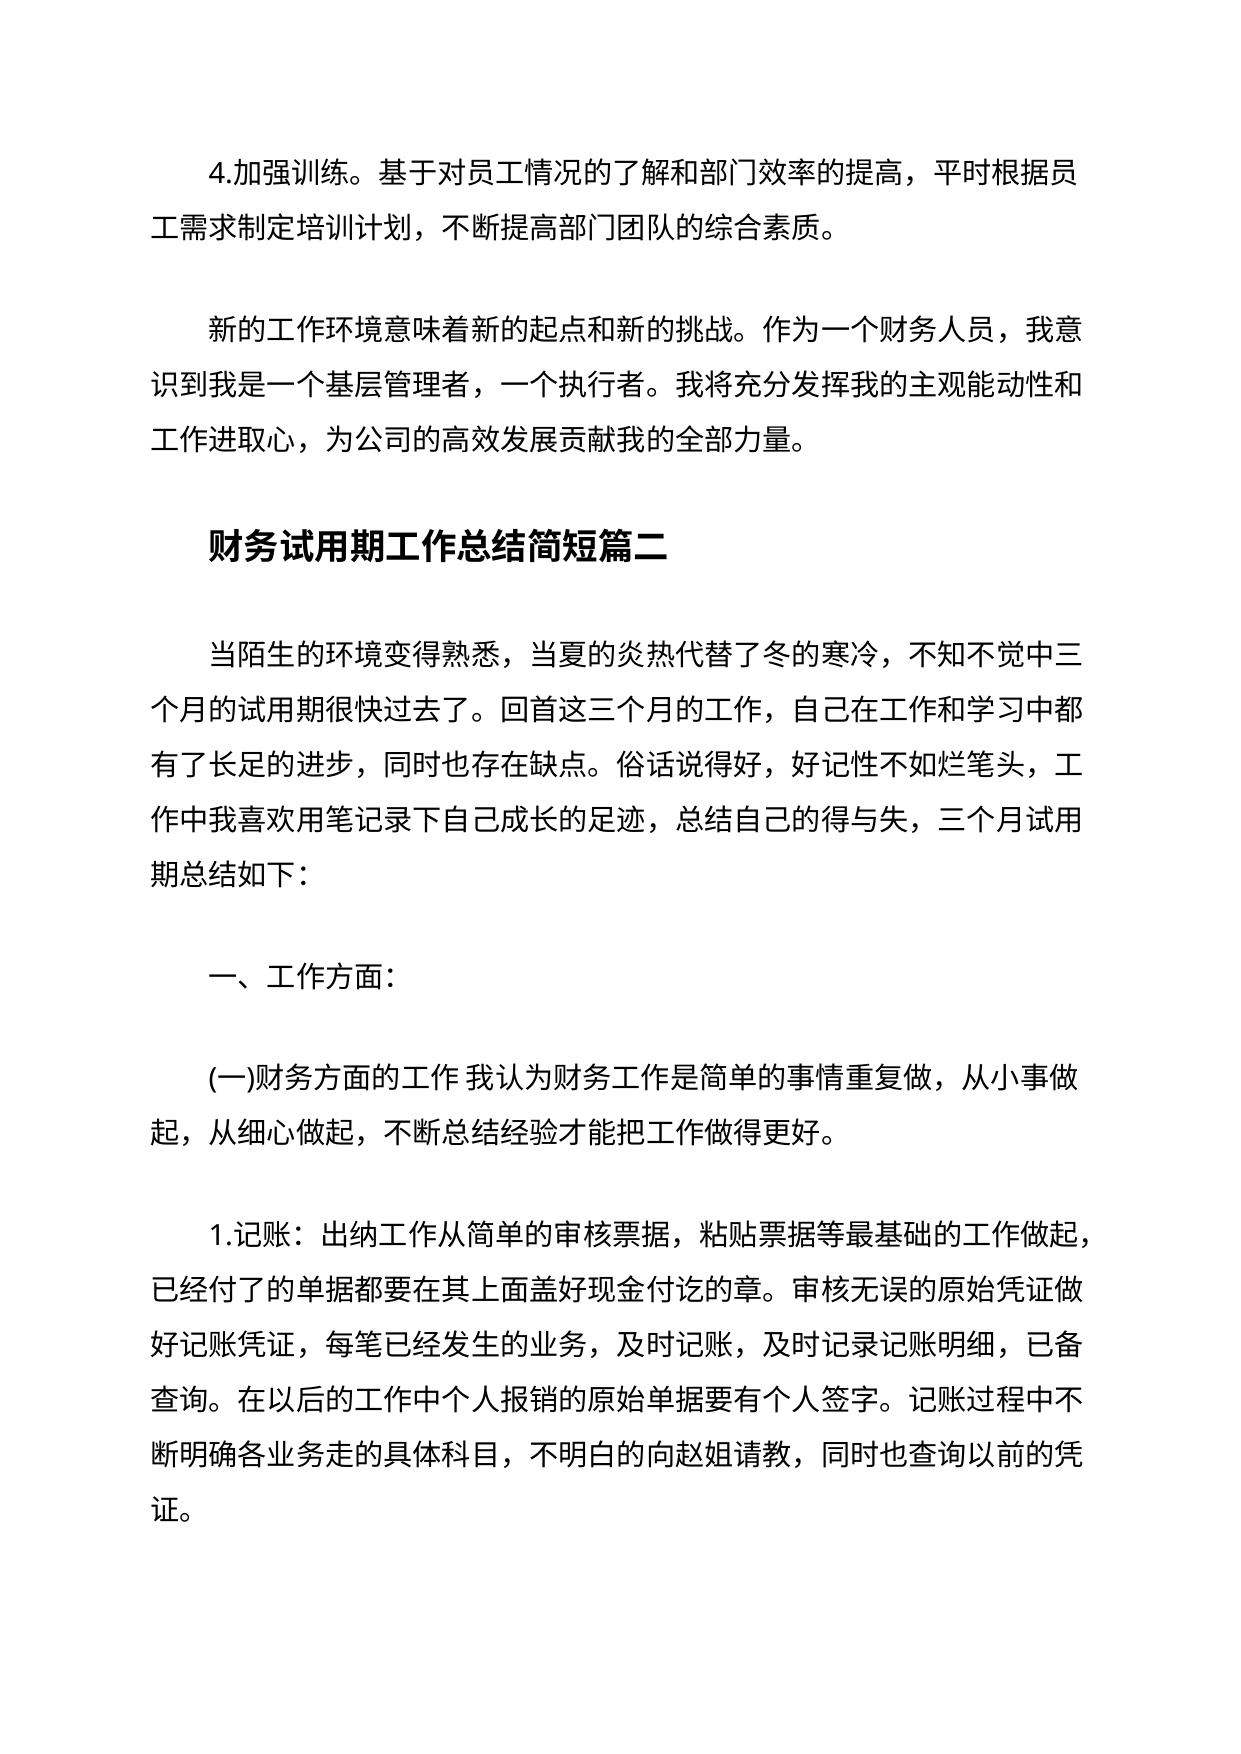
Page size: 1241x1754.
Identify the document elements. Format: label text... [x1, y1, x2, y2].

text 4.加强训练。基于对员工情况的了解和部门效率的提高，平时根据员工需求制定培训计划，不断提高部门团队的综合素质。 [150, 150, 1090, 247]
text 1.记账：出纳工作从简单的审核票据，粘贴票据等最基础的工作做起，已经付了的单据都要在其上面盖好现金付讫的章。审核无误的原始凭证做好记账凭证，每笔已经发生的业务，及时记账，及时记录记账明细，已备查询。在以后的工作中个人报销的原始单据要有个人签字。记账过程中不断明确各业务走的具体科目，不明白的向赵姐请教，同时也查询以前的凭证。 [150, 1212, 1090, 1528]
text 新的工作环境意味着新的起点和新的挑战。作为一个财务人员，我意识到我是一个基层管理者，一个执行者。我将充分发挥我的主观能动性和工作进取心，为公司的高效发展贡献我的全部力量。 [150, 307, 1090, 459]
text 一、工作方面： [150, 953, 1090, 995]
text 当陌生的环境变得熟悉，当夏的炎热代替了冬的寒冷，不知不觉中三个月的试用期很快过去了。回首这三个月的工作，自己在工作和学习中都有了长足的进步，同时也存在缺点。俗话说得好，好记性不如烂笔头，工作中我喜欢用笔记录下自己成长的足迹，总结自己的得与失，三个月试用期总结如下： [150, 632, 1090, 894]
text (一)财务方面的工作 我认为财务工作是简单的事情重复做，从小事做起，从细心做起，不断总结经验才能把工作做得更好。 [150, 1055, 1090, 1152]
text 财务试用期工作总结简短篇二 [150, 518, 1090, 569]
